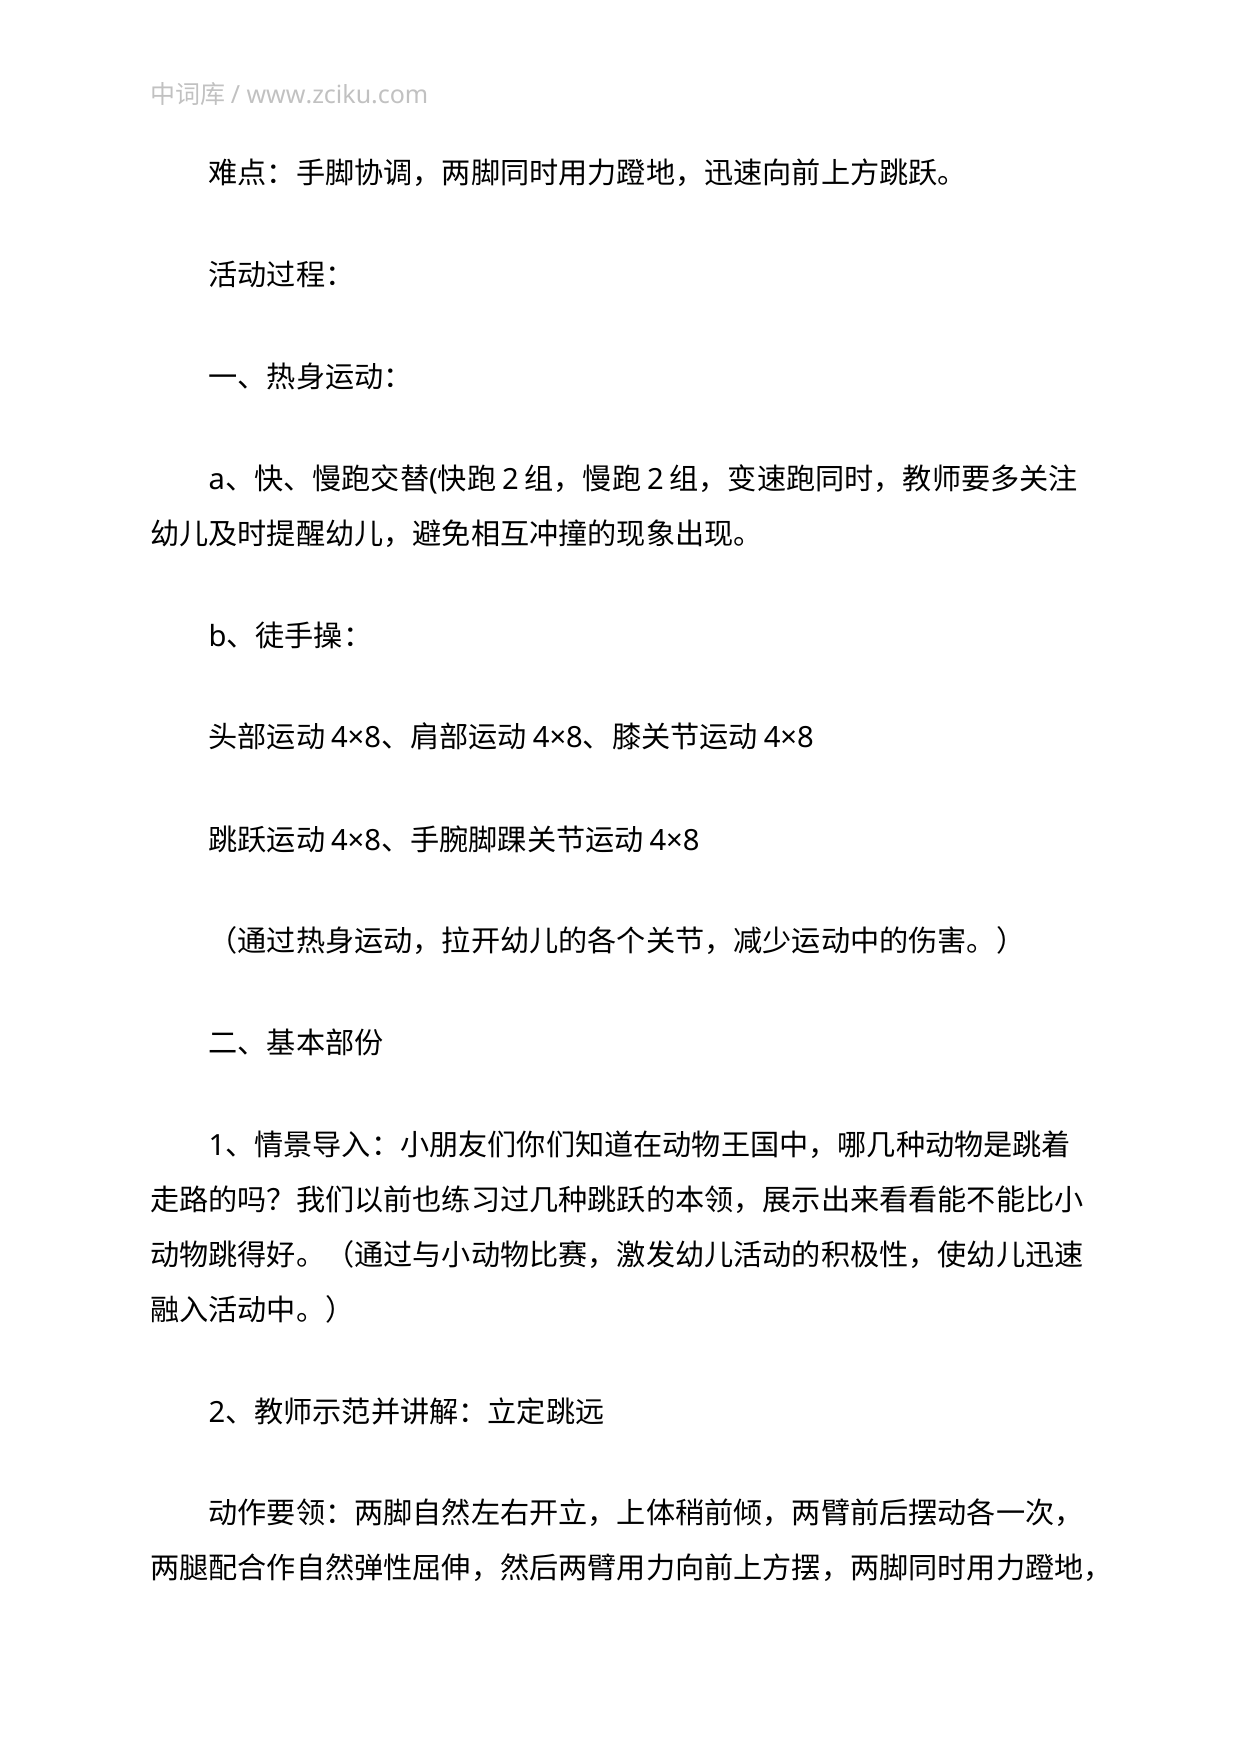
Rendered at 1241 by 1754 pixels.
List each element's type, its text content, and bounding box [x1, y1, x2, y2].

text b、徒手操： [150, 612, 1090, 654]
text a、快、慢跑交替(快跑2组，慢跑2组，变速跑同时，教师要多关注幼儿及时提醒幼儿，避免相互冲撞的现象出现。 [150, 455, 1090, 553]
text 二、基本部份 [150, 1020, 1090, 1062]
text 一、热身运动： [150, 353, 1090, 396]
text 跳跃运动4×8、手腕脚踝关节运动4×8 [150, 816, 1090, 858]
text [150, 1490, 1090, 1587]
text 难点：手脚协调，两脚同时用力蹬地，迅速向前上方跳跃。 [150, 150, 1090, 192]
text 活动过程： [150, 252, 1090, 294]
text （通过热身运动，拉开幼儿的各个关节，减少运动中的伤害。） [150, 918, 1090, 960]
text 头部运动4×8、肩部运动4×8、膝关节运动4×8 [150, 714, 1090, 756]
text 1、情景导入：小朋友们你们知道在动物王国中，哪几种动物是跳着走路的吗？我们以前也练习过几种跳跃的本领，展示出来看看能不能比小动物跳得好。（通过与小动物比赛，激发幼儿活动的积极性，使幼儿迅速融入活动中。） [150, 1122, 1090, 1329]
text 2、教师示范并讲解：立定跳远 [150, 1388, 1090, 1431]
